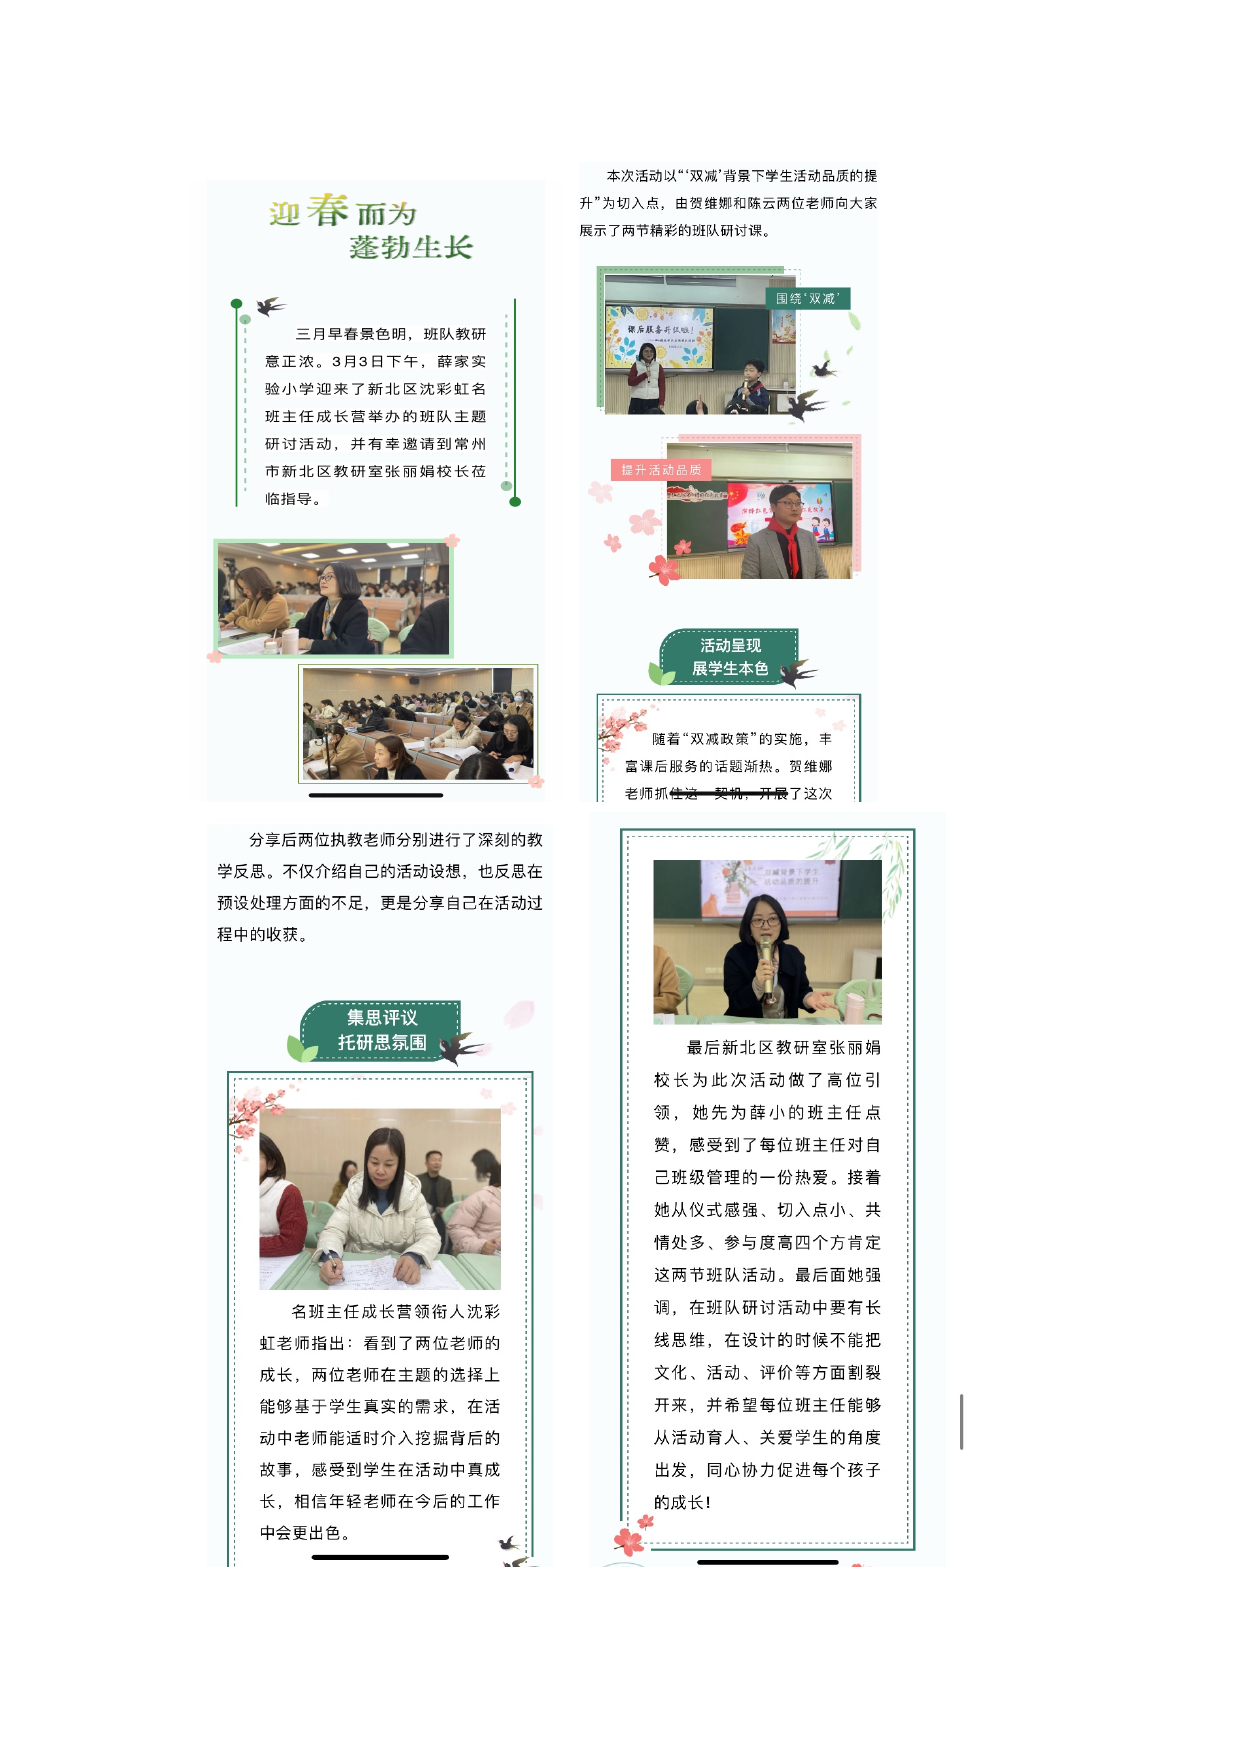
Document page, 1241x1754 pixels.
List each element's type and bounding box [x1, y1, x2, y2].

picture [187, 812, 966, 1567]
picture [187, 162, 888, 802]
